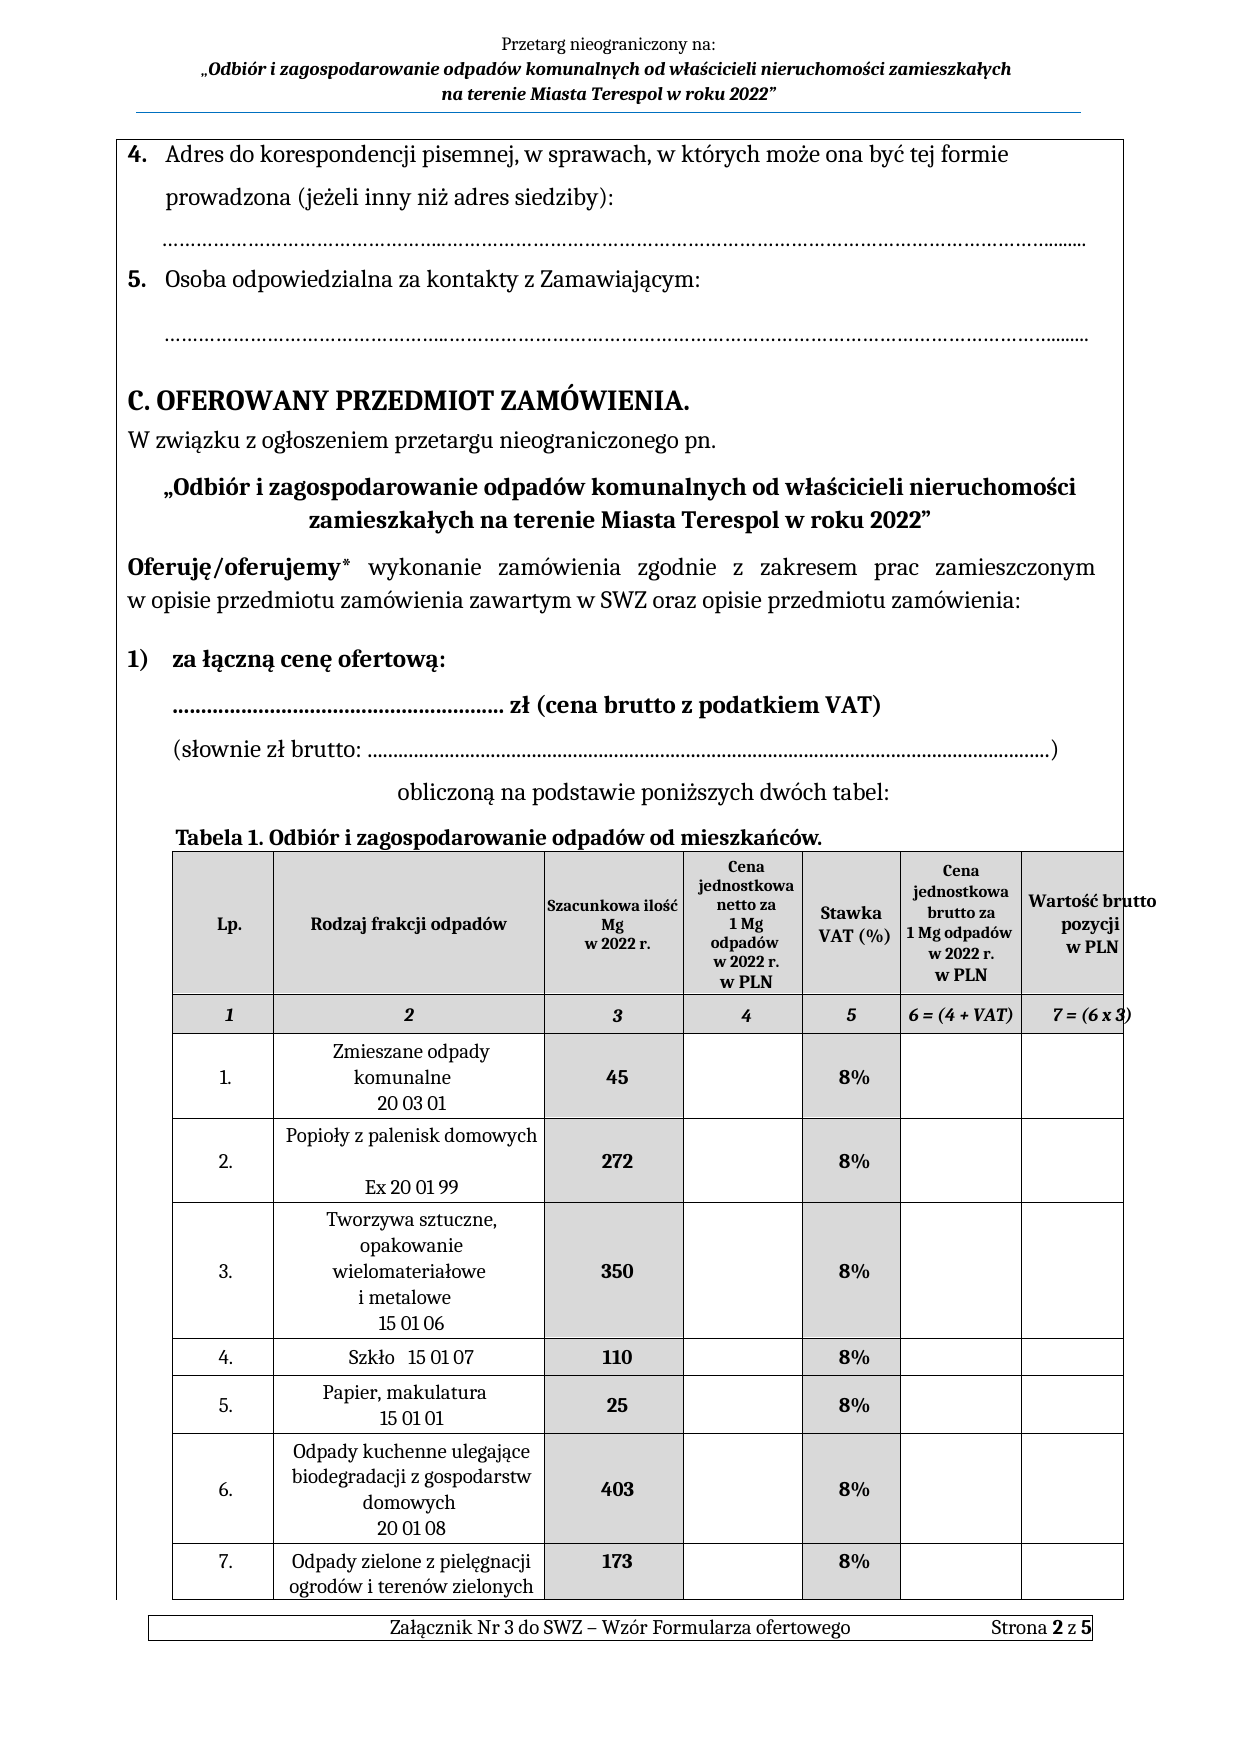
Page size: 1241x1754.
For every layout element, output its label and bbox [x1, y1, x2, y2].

table_cell [117, 372, 1123, 1600]
table_header [117, 140, 1123, 372]
